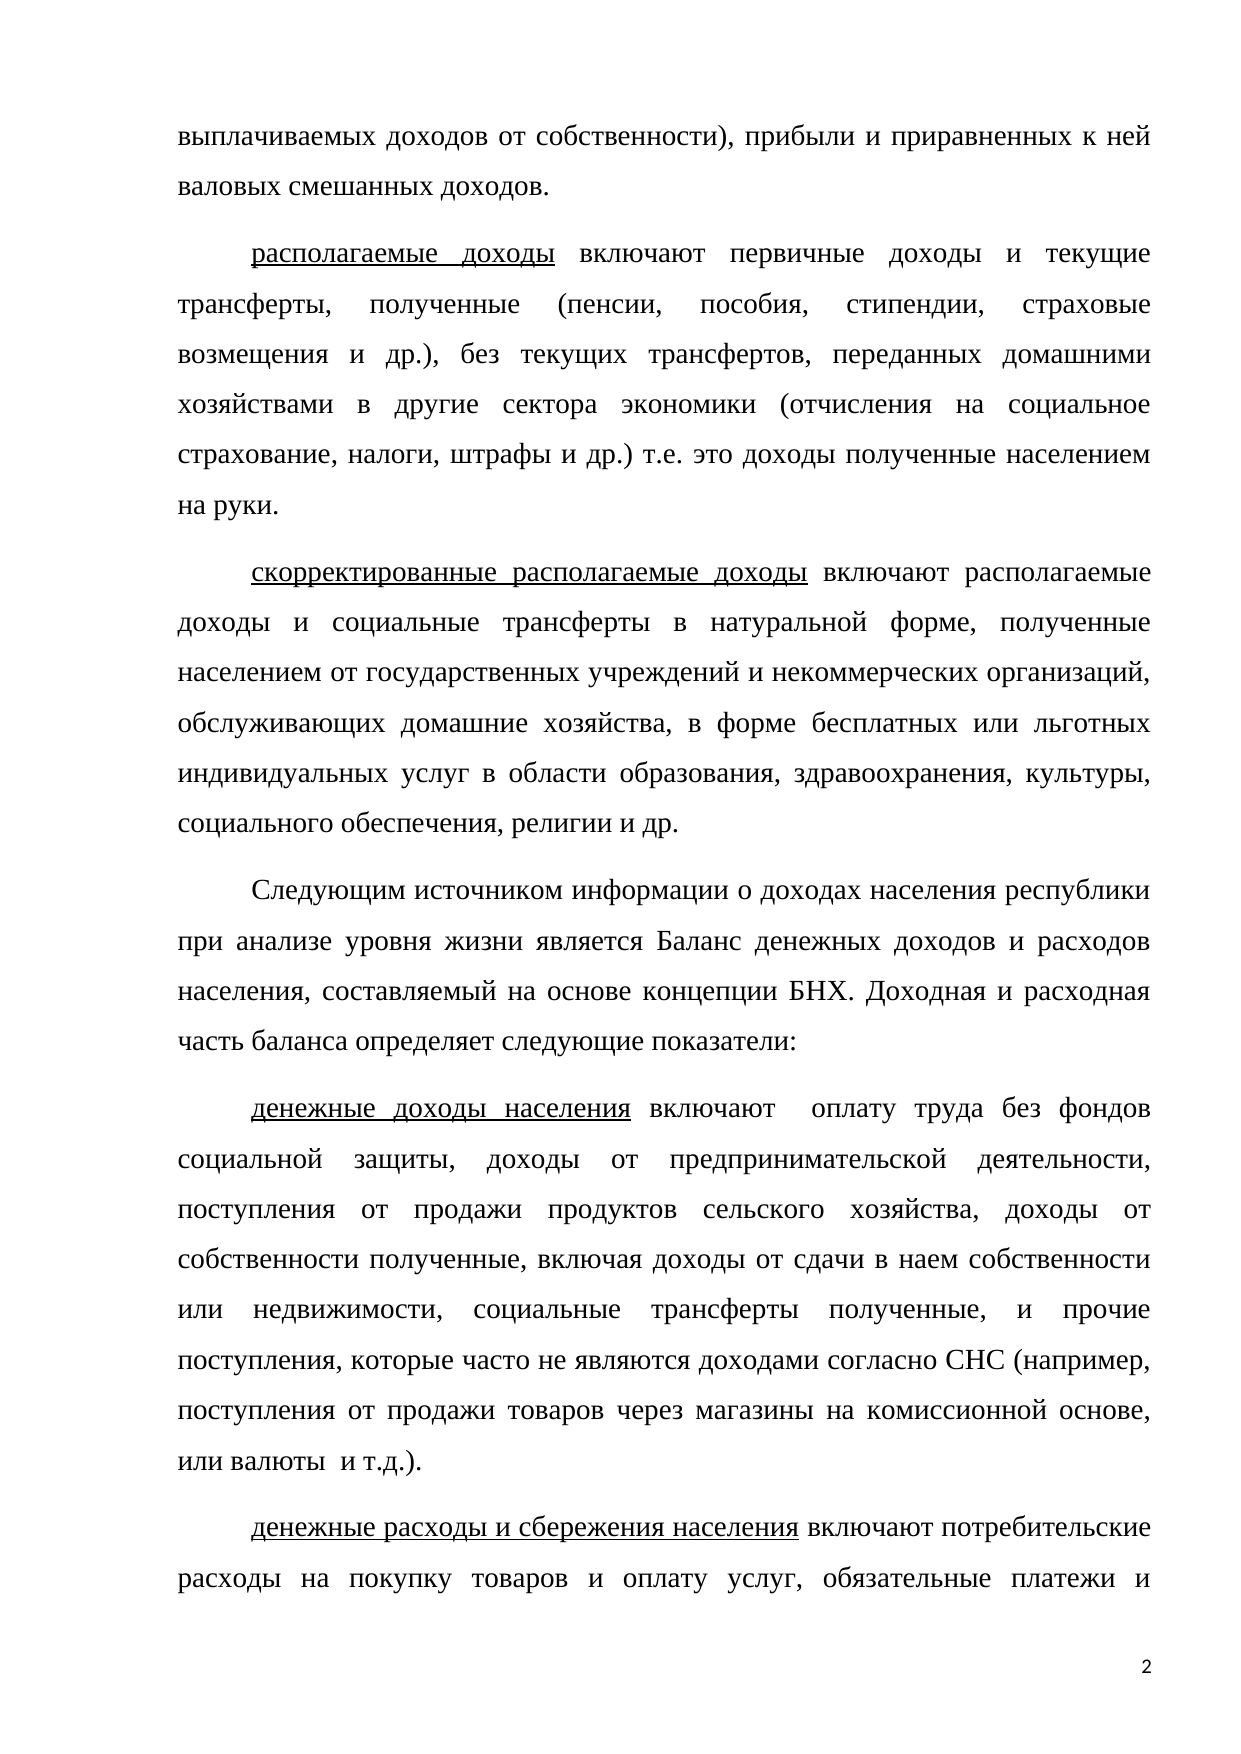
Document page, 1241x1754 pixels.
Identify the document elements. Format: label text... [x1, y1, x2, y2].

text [177, 1509, 1152, 1593]
text Следующим источником информации о доходах населения республики при анализе уровня жизни является Баланс денежных доходов и расходов населения, составляемый на основе концепции БНХ. Доходная и расходная часть баланса определяет следующие показатели: [177, 872, 1152, 1057]
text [177, 118, 1152, 202]
text скорректированные располагаемые доходы включают располагаемые доходы и социальные трансферты в натуральной форме, полученные населением от государственных учреждений и некоммерческих организаций, обслуживающих домашние хозяйства, в форме бесплатных или льготных индивидуальных услуг в области образования, здравоохранения, культуры, социального обеспечения, религии и др. [177, 554, 1152, 839]
text располагаемые доходы включают первичные доходы и текущие трансферты, полученные (пенсии, пособия, стипендии, страховые возмещения и др.), без текущих трансфертов, переданных домашними хозяйствами в другие сектора экономики (отчисления на социальное страхование, налоги, штрафы и др.) т.е. это доходы полученные населением на руки. [177, 235, 1152, 521]
text денежные доходы населения включают оплату труда без фондов социальной защиты, доходы от предпринимательской деятельности, поступления от продажи продуктов сельского хозяйства, доходы от собственности полученные, включая доходы от сдачи в наем собственности или недвижимости, социальные трансферты полученные, и прочие поступления, которые часто не являются доходами согласно СНС (например, поступления от продажи товаров через магазины на комиссионной основе, или валюты и т.д.). [177, 1090, 1152, 1476]
